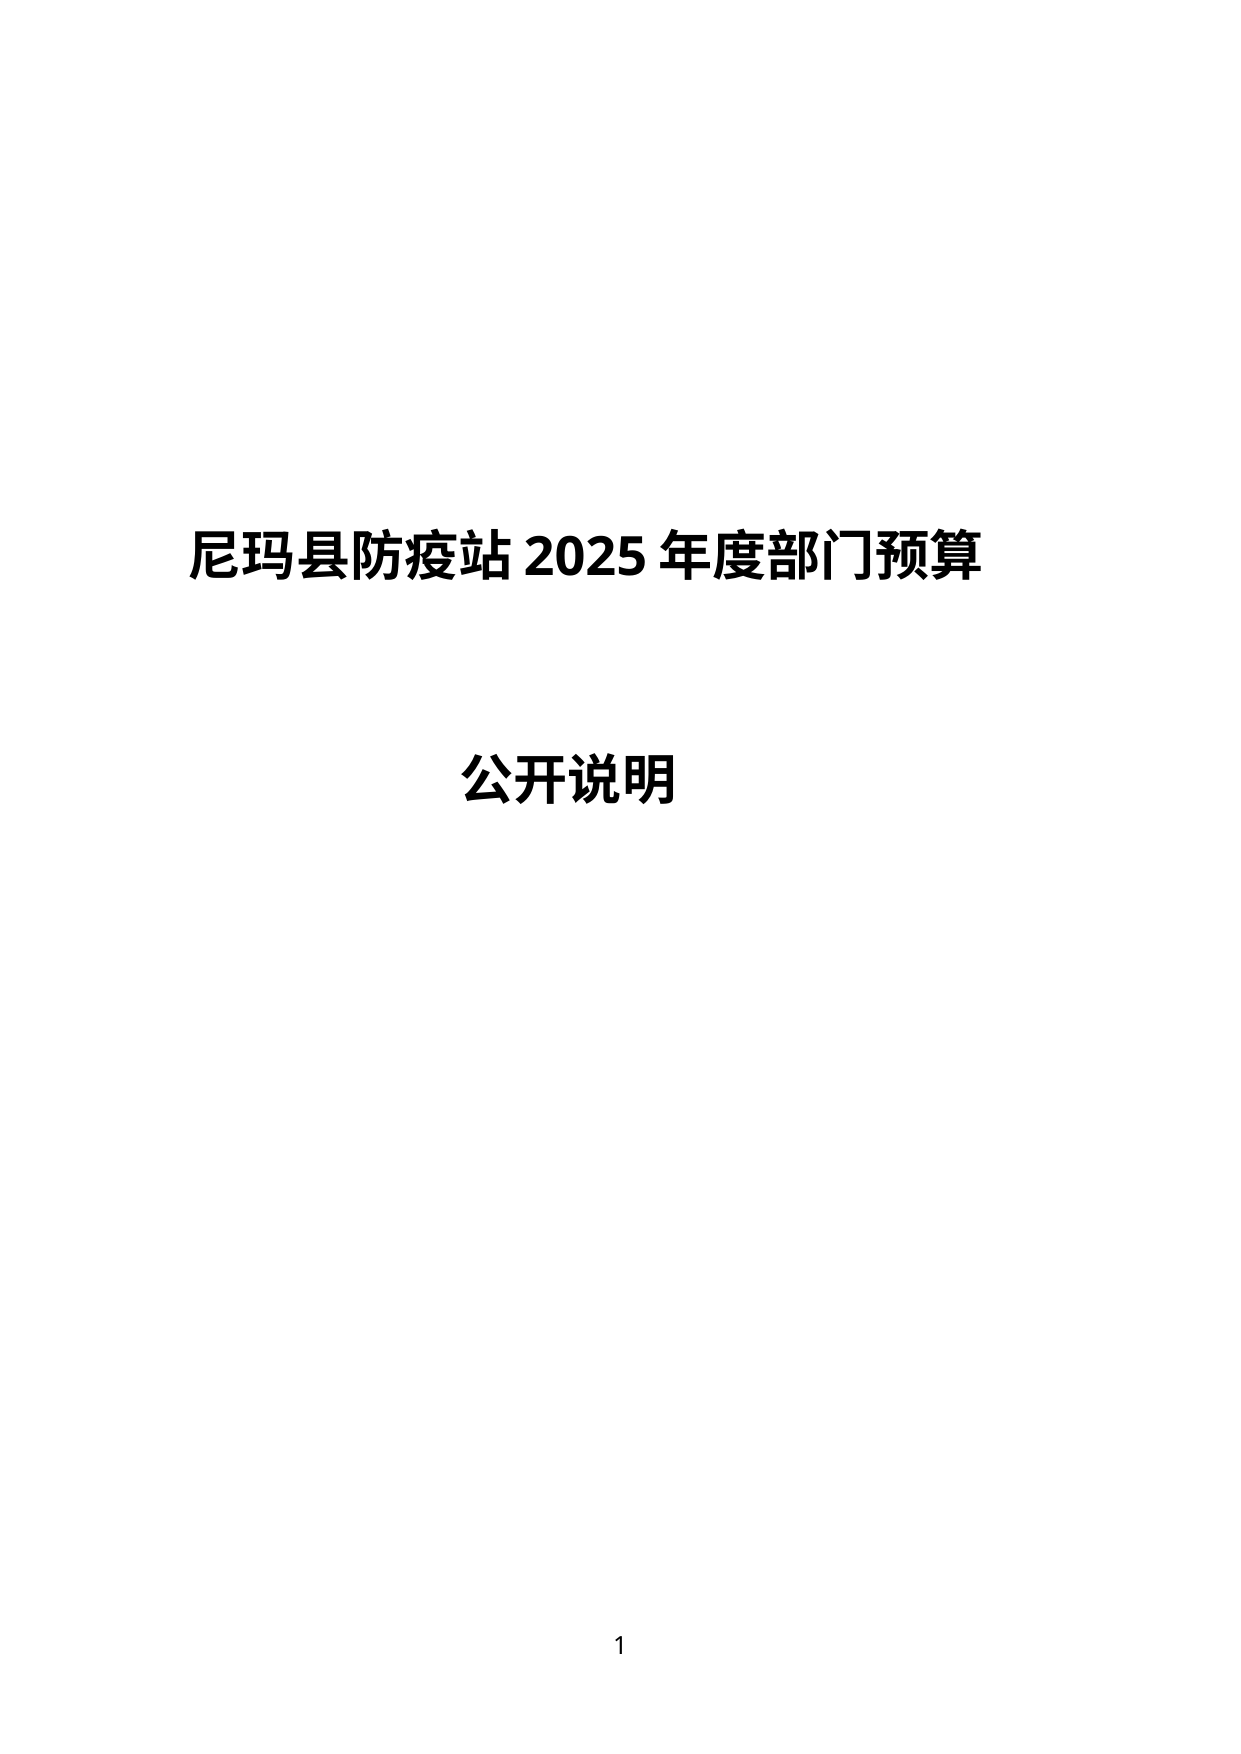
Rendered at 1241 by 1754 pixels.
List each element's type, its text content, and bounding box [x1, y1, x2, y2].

subtitle 尼玛县防疫站2025年度部门预算 [187, 512, 1053, 591]
subtitle 公开说明 [187, 737, 1053, 815]
